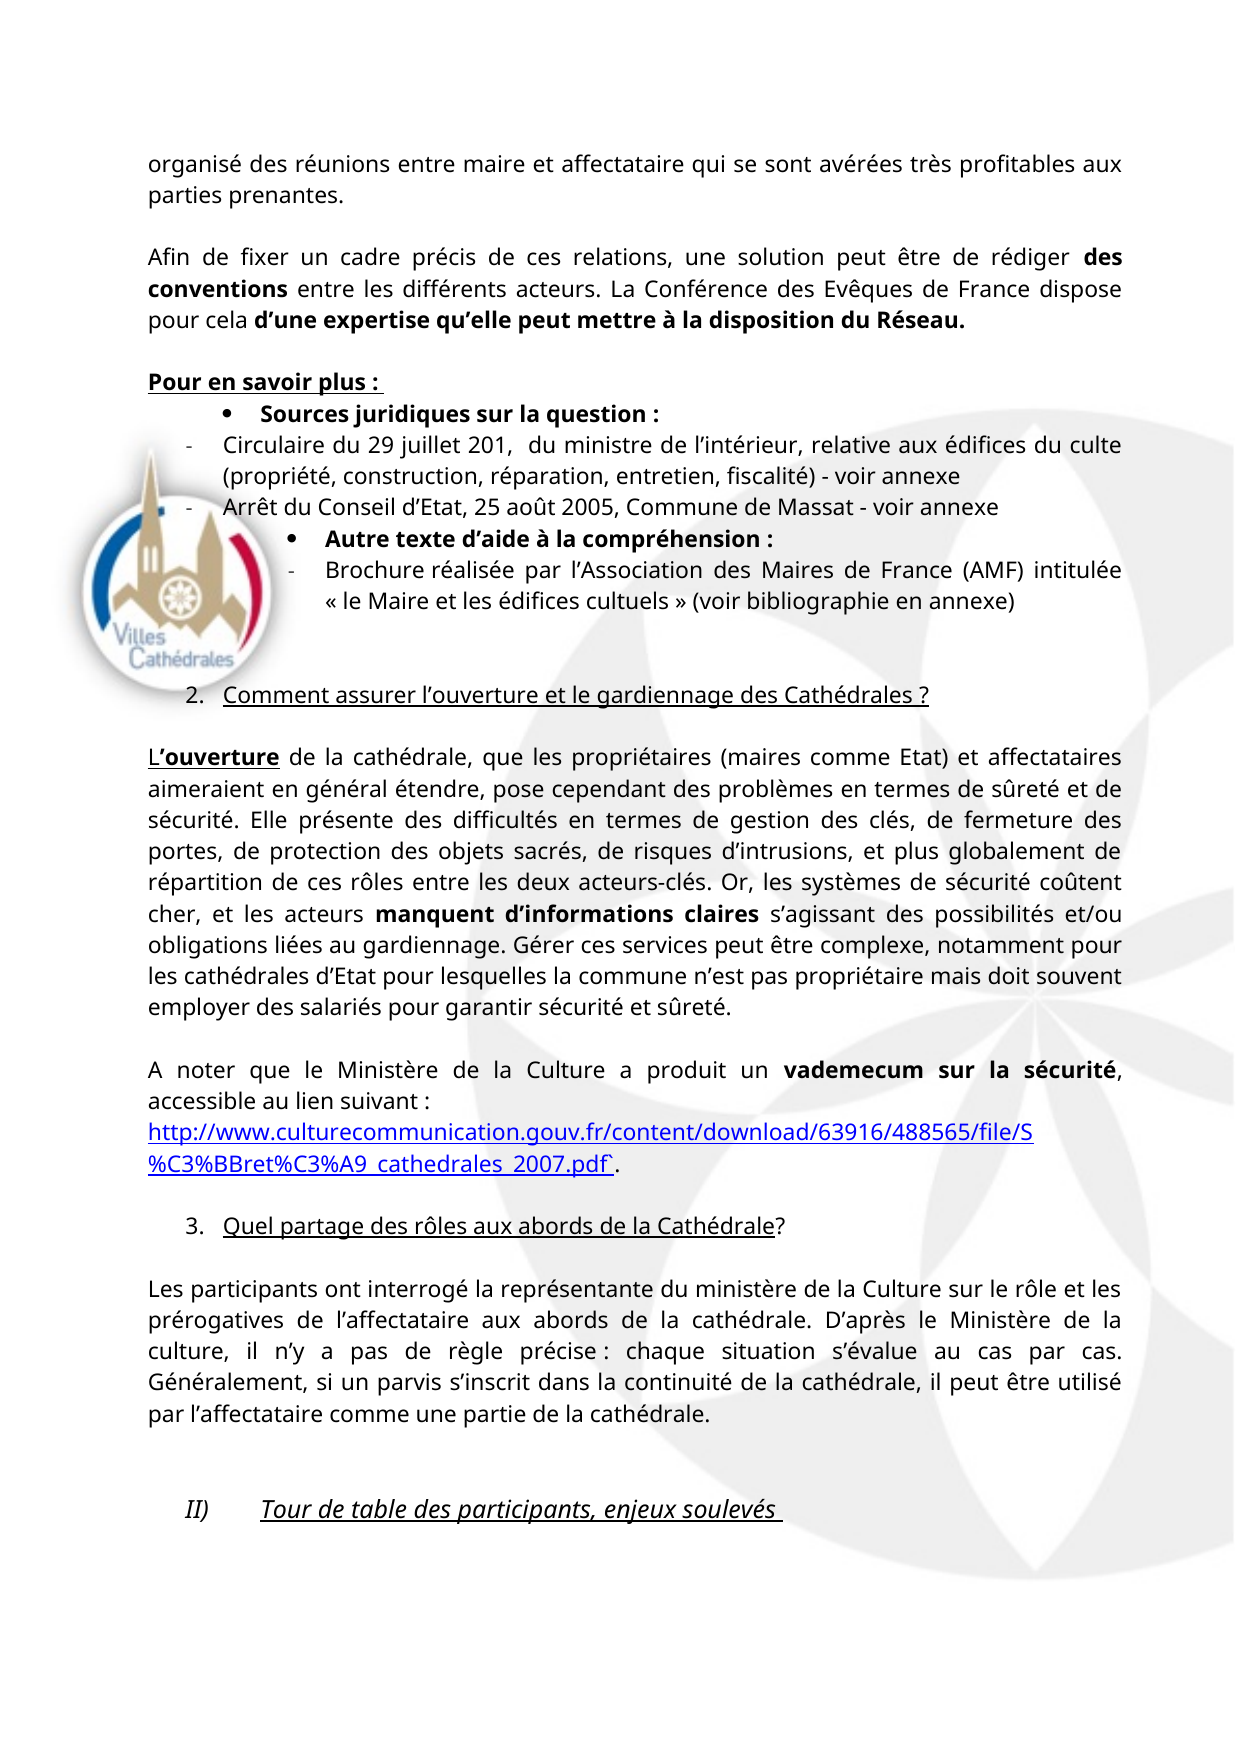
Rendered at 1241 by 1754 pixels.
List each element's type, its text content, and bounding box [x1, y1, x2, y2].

list Tour de table des participants, enjeux soulevés [185, 1491, 1123, 1525]
text http://www.culturecommunication.gouv.fr/content/download/63916/488565/file/S%C3%BBret%C3%A9_cathedrales_2007.pdf`. [148, 1116, 1123, 1179]
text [148, 148, 1123, 210]
text Afin de fixer un cadre précis de ces relations, une solution peut être de rédiger des conventions entre les différents acteurs. La Conférence des Evêques de France dispose pour cela d’une expertise qu’elle peut mettre à la disposition du Réseau. [148, 241, 1123, 335]
text Les participants ont interrogé la représentante du ministère de la Culture sur le rôle et les prérogatives de l’affectataire aux abords de la cathédrale. D’après le Ministère de la culture, il n’y a pas de règle précise : chaque situation s’évalue au cas par cas. Généralement, si un parvis s’inscrit dans la continuité de la cathédrale, il peut être utilisé par l’affectataire comme une partie de la cathédrale. [148, 1273, 1123, 1429]
list Quel partage des rôles aux abords de la Cathédrale? [185, 1210, 1123, 1241]
list Brochure réalisée par l’Association des Maires de France (AMF) intitulée « le Maire et les édifices cultuels » (voir bibliographie en annexe) [287, 554, 1123, 616]
text Pour en savoir plus : [148, 366, 1123, 398]
list Arrêt du Conseil d’Etat, 25 août 2005, Commune de Massat - voir annexe [185, 491, 1123, 523]
list Autre texte d’aide à la compréhension : [287, 523, 1123, 554]
list Sources juridiques sur la question : [223, 398, 1123, 429]
text L’ouverture de la cathédrale, que les propriétaires (maires comme Etat) et affectataires aimeraient en général étendre, pose cependant des problèmes en termes de sûreté et de sécurité. Elle présente des difficultés en termes de gestion des clés, de fermeture des portes, de protection des objets sacrés, de risques d’intrusions, et plus globalement de répartition de ces rôles entre les deux acteurs-clés. Or, les systèmes de sécurité coûtent cher, et les acteurs manquent d’informations claires s’agissant des possibilités et/ou obligations liées au gardiennage. Gérer ces services peut être complexe, notamment pour les cathédrales d’Etat pour lesquelles la commune n’est pas propriétaire mais doit souvent employer des salariés pour garantir sécurité et sûreté. [148, 741, 1123, 1023]
picture [0, 372, 1235, 1754]
list Comment assurer l’ouverture et le gardiennage des Cathédrales ? [185, 679, 1123, 710]
text A noter que le Ministère de la Culture a produit un vademecum sur la sécurité, accessible au lien suivant : [148, 1054, 1123, 1116]
list Circulaire du 29 juillet 201, du ministre de l’intérieur, relative aux édifices du culte (propriété, construction, réparation, entretien, fiscalité) - voir annexe [185, 429, 1123, 491]
